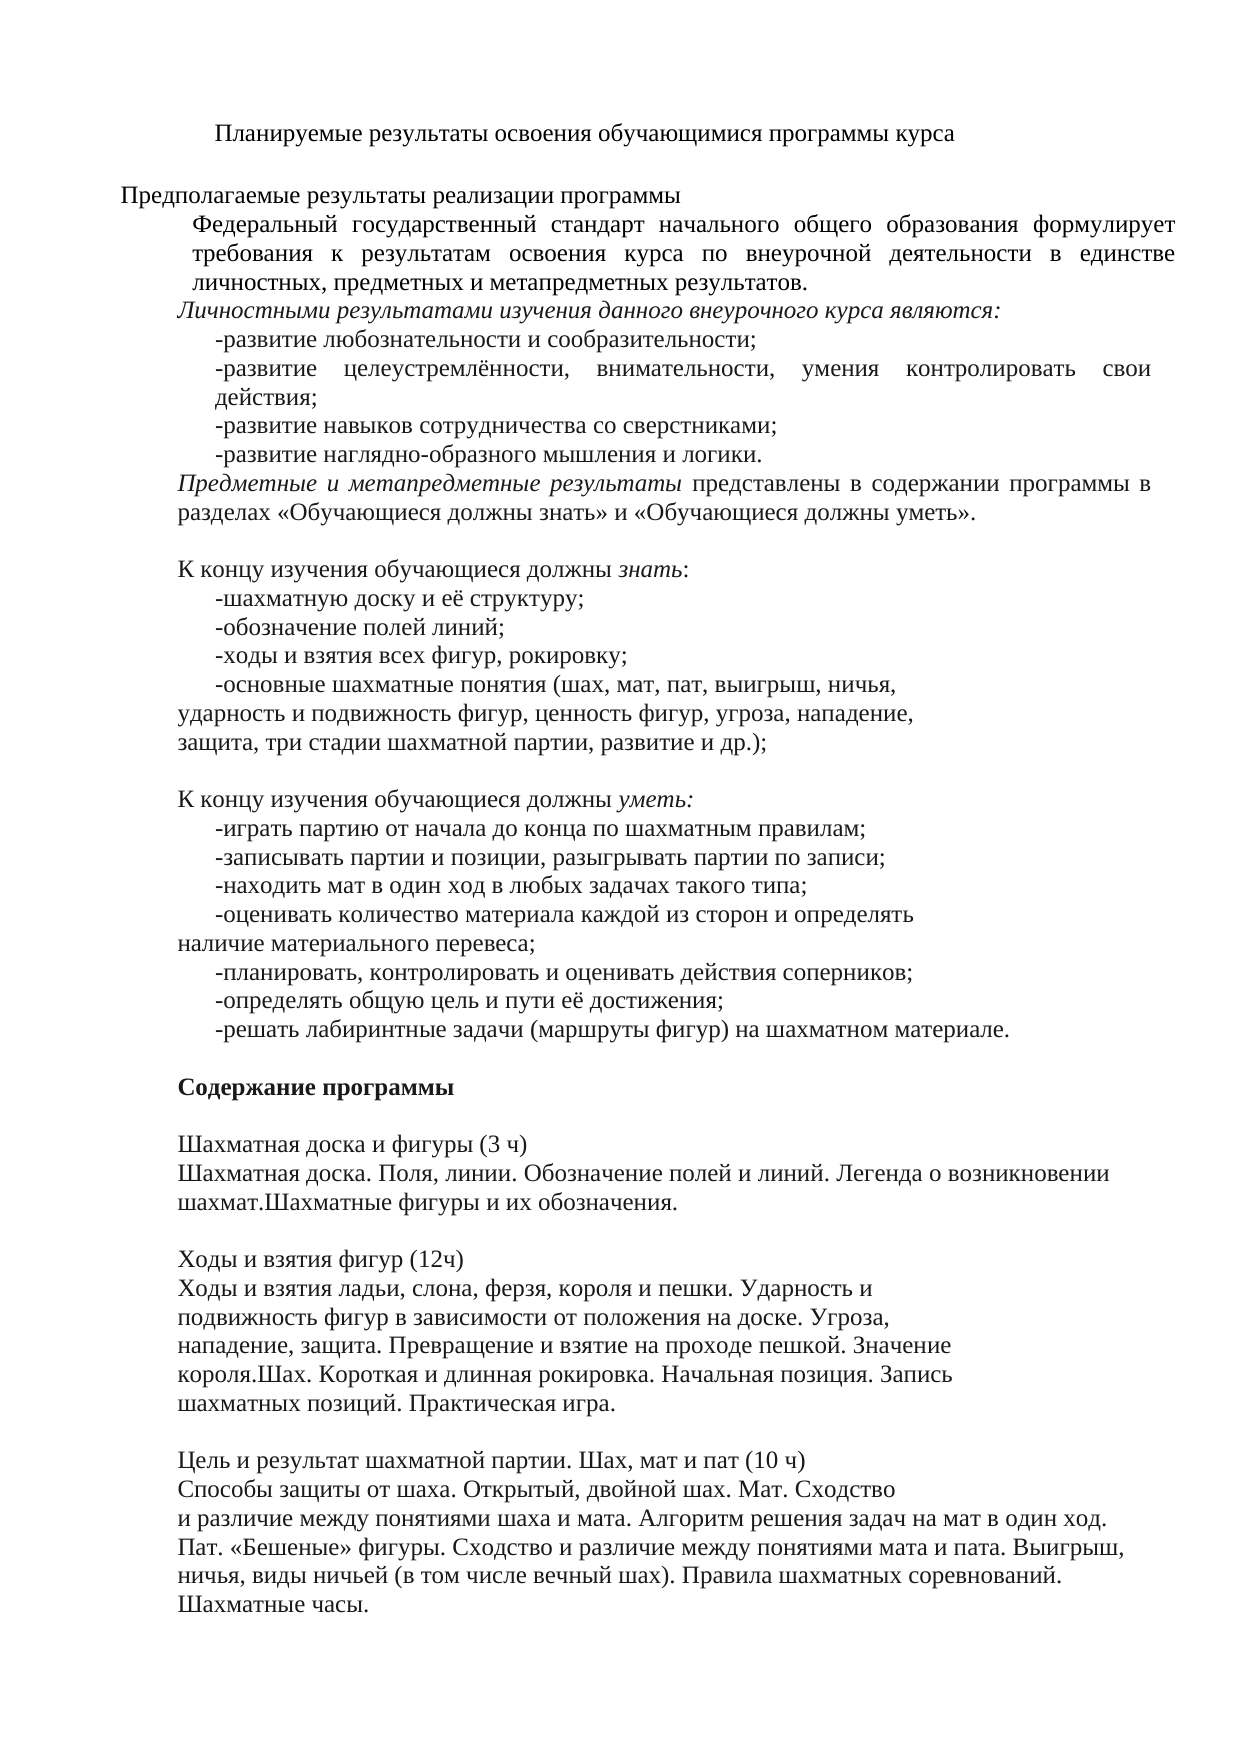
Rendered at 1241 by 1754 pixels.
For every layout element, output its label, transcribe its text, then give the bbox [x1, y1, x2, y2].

text Шахматная доска и фигуры (3 ч) [177, 1129, 1152, 1158]
text Личностными результатами изучения данного внеурочного курса являются: [177, 295, 1152, 324]
text Содержание программы [177, 1072, 1152, 1100]
text -оценивать количество материала каждой из сторон и определять [215, 899, 1152, 928]
text Шахматная доска. Поля, линии. Обозначение полей и линий. Легенда о возникновении шахмат.Шахматные фигуры и их обозначения. [177, 1158, 1152, 1215]
text -ходы и взятия всех фигур, рокировку; [215, 640, 1152, 669]
text Цель и результат шахматной партии. Шах, мат и пат (10 ч) [177, 1445, 1152, 1474]
text подвижность фигур в зависимости от положения на доске. Угроза, [177, 1302, 1152, 1330]
text -решать лабиринтные задачи (маршруты фигур) на шахматном материале. [215, 1014, 1152, 1043]
text Ходы и взятия фигур (12ч) [177, 1244, 1152, 1273]
text ударность и подвижность фигур, ценность фигур, угроза, нападение, [177, 698, 1152, 727]
text Федеральный государственный стандарт начального общего образования формулирует требования к результатам освоения курса по внеурочной деятельности в единстве личностных, предметных и метапредметных результатов. [192, 209, 1176, 295]
text Ходы и взятия ладьи, слона, ферзя, короля и пешки. Ударность и [177, 1273, 1152, 1302]
text -играть партию от начала до конца по шахматным правилам; [215, 813, 1152, 842]
text короля.Шах. Короткая и длинная рокировка. Начальная позиция. Запись [177, 1359, 1152, 1388]
text -развитие наглядно-образного мышления и логики. [215, 439, 1152, 468]
text Планируемые результаты освоения обучающимися программы курса [177, 118, 1152, 147]
text наличие материального перевеса; [177, 928, 1152, 957]
text -записывать партии и позиции, разыгрывать партии по записи; [215, 842, 1152, 870]
text К концу изучения обучающиеся должны уметь: [177, 784, 1152, 813]
text -планировать, контролировать и оценивать действия соперников; [215, 957, 1152, 985]
text -определять общую цель и пути её достижения; [215, 985, 1152, 1014]
text защита, три стадии шахматной партии, развитие и др.); [177, 727, 1152, 755]
text и различие между понятиями шаха и мата. Алгоритм решения задач на мат в один ход. Пат. «Бешеные» фигуры. Сходство и различие между понятиями мата и пата. Выигрыш, ничья, виды ничьей (в том числе вечный шах). Правила шахматных соревнований. Шахматные часы. [177, 1503, 1152, 1618]
text шахматных позиций. Практическая игра. [177, 1388, 1152, 1417]
text Предполагаемые результаты реализации программы [120, 180, 1176, 209]
text -находить мат в один ход в любых задачах такого типа; [215, 870, 1152, 899]
text -развитие навыков сотрудничества со сверстниками; [215, 410, 1152, 439]
text -основные шахматные понятия (шах, мат, пат, выигрыш, ничья, [215, 669, 1152, 698]
text Способы защиты от шаха. Открытый, двойной шах. Мат. Сходство [177, 1474, 1152, 1503]
text К концу изучения обучающиеся должны знать: [177, 554, 1152, 583]
text нападение, защита. Превращение и взятие на проходе пешкой. Значение [177, 1330, 1152, 1359]
text Предметные и метапредметные результаты представлены в содержании программы в разделах «Обучающиеся должны знать» и «Обучающиеся должны уметь». [177, 468, 1152, 525]
text -обозначение полей линий; [215, 612, 1152, 640]
text -развитие любознательности и сообразительности; [215, 324, 1152, 353]
text -шахматную доску и её структуру; [215, 583, 1152, 612]
text -развитие целеустремлённости, внимательности, умения контролировать свои действия; [215, 353, 1152, 410]
